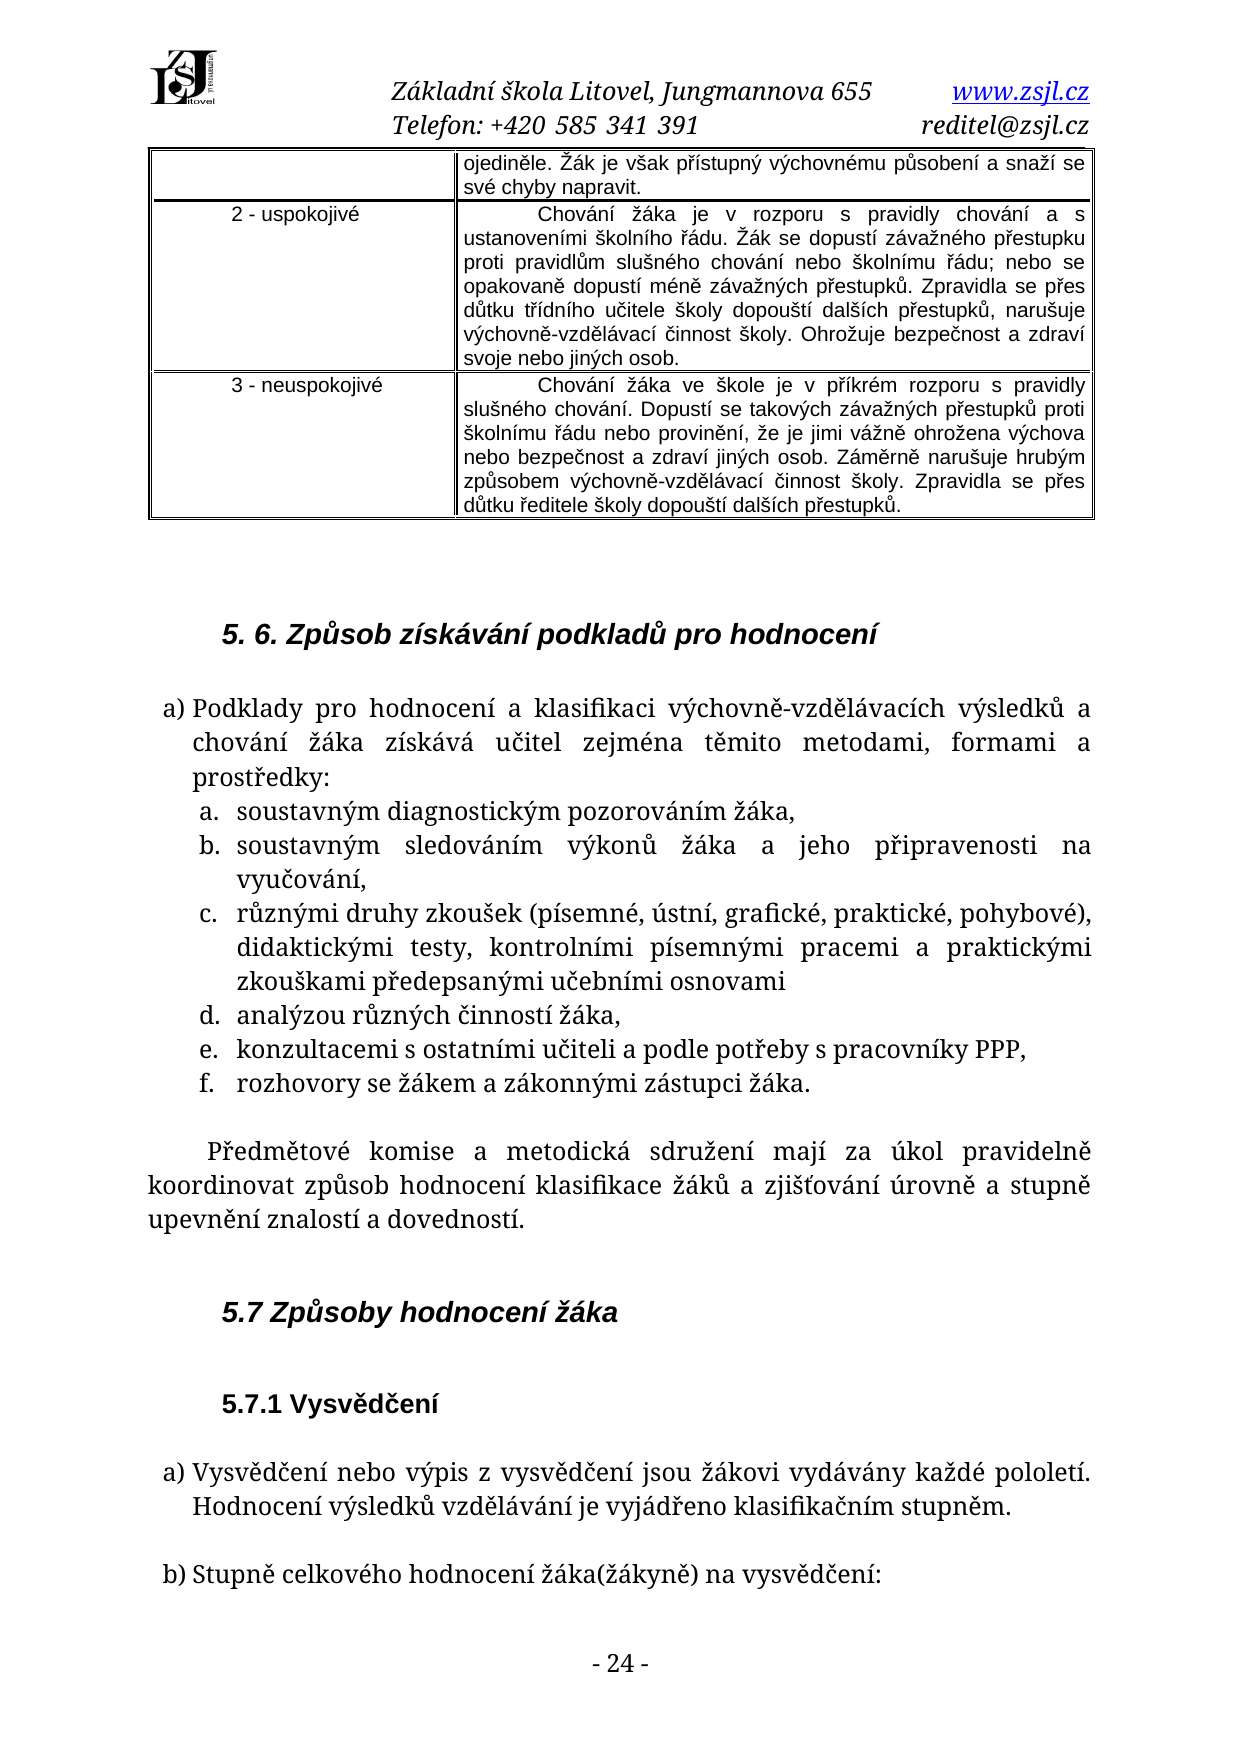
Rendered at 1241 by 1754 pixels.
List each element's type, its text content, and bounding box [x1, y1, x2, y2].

table_cell 2 - uspokojivé [152, 199, 454, 370]
list rozhovory se žákem a zákonnými zástupci žáka. [199, 1066, 1092, 1100]
picture [147, 47, 223, 108]
text b) Stupně celkového hodnocení žáka(žákyně) na vysvědčení: [162, 1556, 1092, 1590]
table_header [456, 151, 1092, 199]
subtitle 5.7 Způsoby hodnocení žáka [148, 1295, 1092, 1329]
text a) Podklady pro hodnocení a klasifikaci výchovně-vzdělávacích výsledků a chování žáka získává učitel zejména těmito metodami, formami a prostředky: [162, 691, 1092, 793]
subtitle 5.7.1 Vysvědčení [148, 1388, 1092, 1419]
subtitle 5. 6. Způsob získávání podkladů pro hodnocení [148, 617, 1092, 651]
table_cell 3 - neuspokojivé [150, 370, 456, 517]
table_header 1 – velmi dobré [150, 149, 456, 199]
list konzultacemi s ostatními učiteli a podle potřeby s pracovníky PPP, [199, 1032, 1092, 1066]
table_cell Chování žáka je v rozporu s pravidly chování a s ustanoveními školního řádu. Žák se dopustí závažného přestupku proti pravidlům slušného chování nebo školnímu řádu; nebo se opakovaně dopustí méně závažných přestupků. Zpravidla se přes důtku třídního učitele školy dopouští dalších přestupků, narušuje výchovně-vzdělávací činnost školy. Ohrožuje bezpečnost a zdraví svoje nebo jiných osob. [458, 199, 1092, 370]
list různými druhy zkoušek (písemné, ústní, grafické, praktické, pohybové), didaktickými testy, kontrolními písemnými pracemi a praktickými zkouškami předepsanými učebními osnovami [199, 895, 1092, 998]
list soustavným sledováním výkonů žáka a jeho připravenosti na vyučování, [199, 827, 1092, 895]
list analýzou různých činností žáka, [199, 998, 1092, 1032]
list soustavným diagnostickým pozorováním žáka, [199, 793, 1092, 827]
table_cell Chování žáka ve škole je v příkrém rozporu s pravidly slušného chování. Dopustí se takových závažných přestupků proti školnímu řádu nebo provinění, že je jimi vážně ohrožena výchova nebo bezpečnost a zdraví jiných osob. Záměrně narušuje hrubým způsobem výchovně-vzdělávací činnost školy. Zpravidla se přes důtku ředitele školy dopouští dalších přestupků. [456, 370, 1093, 517]
text Předmětové komise a metodická sdružení mají za úkol pravidelně koordinovat způsob hodnocení klasifikace žáků a zjišťování úrovně a stupně upevnění znalostí a dovedností. [148, 1134, 1092, 1236]
text a) Vysvědčení nebo výpis z vysvědčení jsou žákovi vydávány každé pololetí. Hodnocení výsledků vzdělávání je vyjádřeno klasifikačním stupněm. [162, 1454, 1092, 1522]
